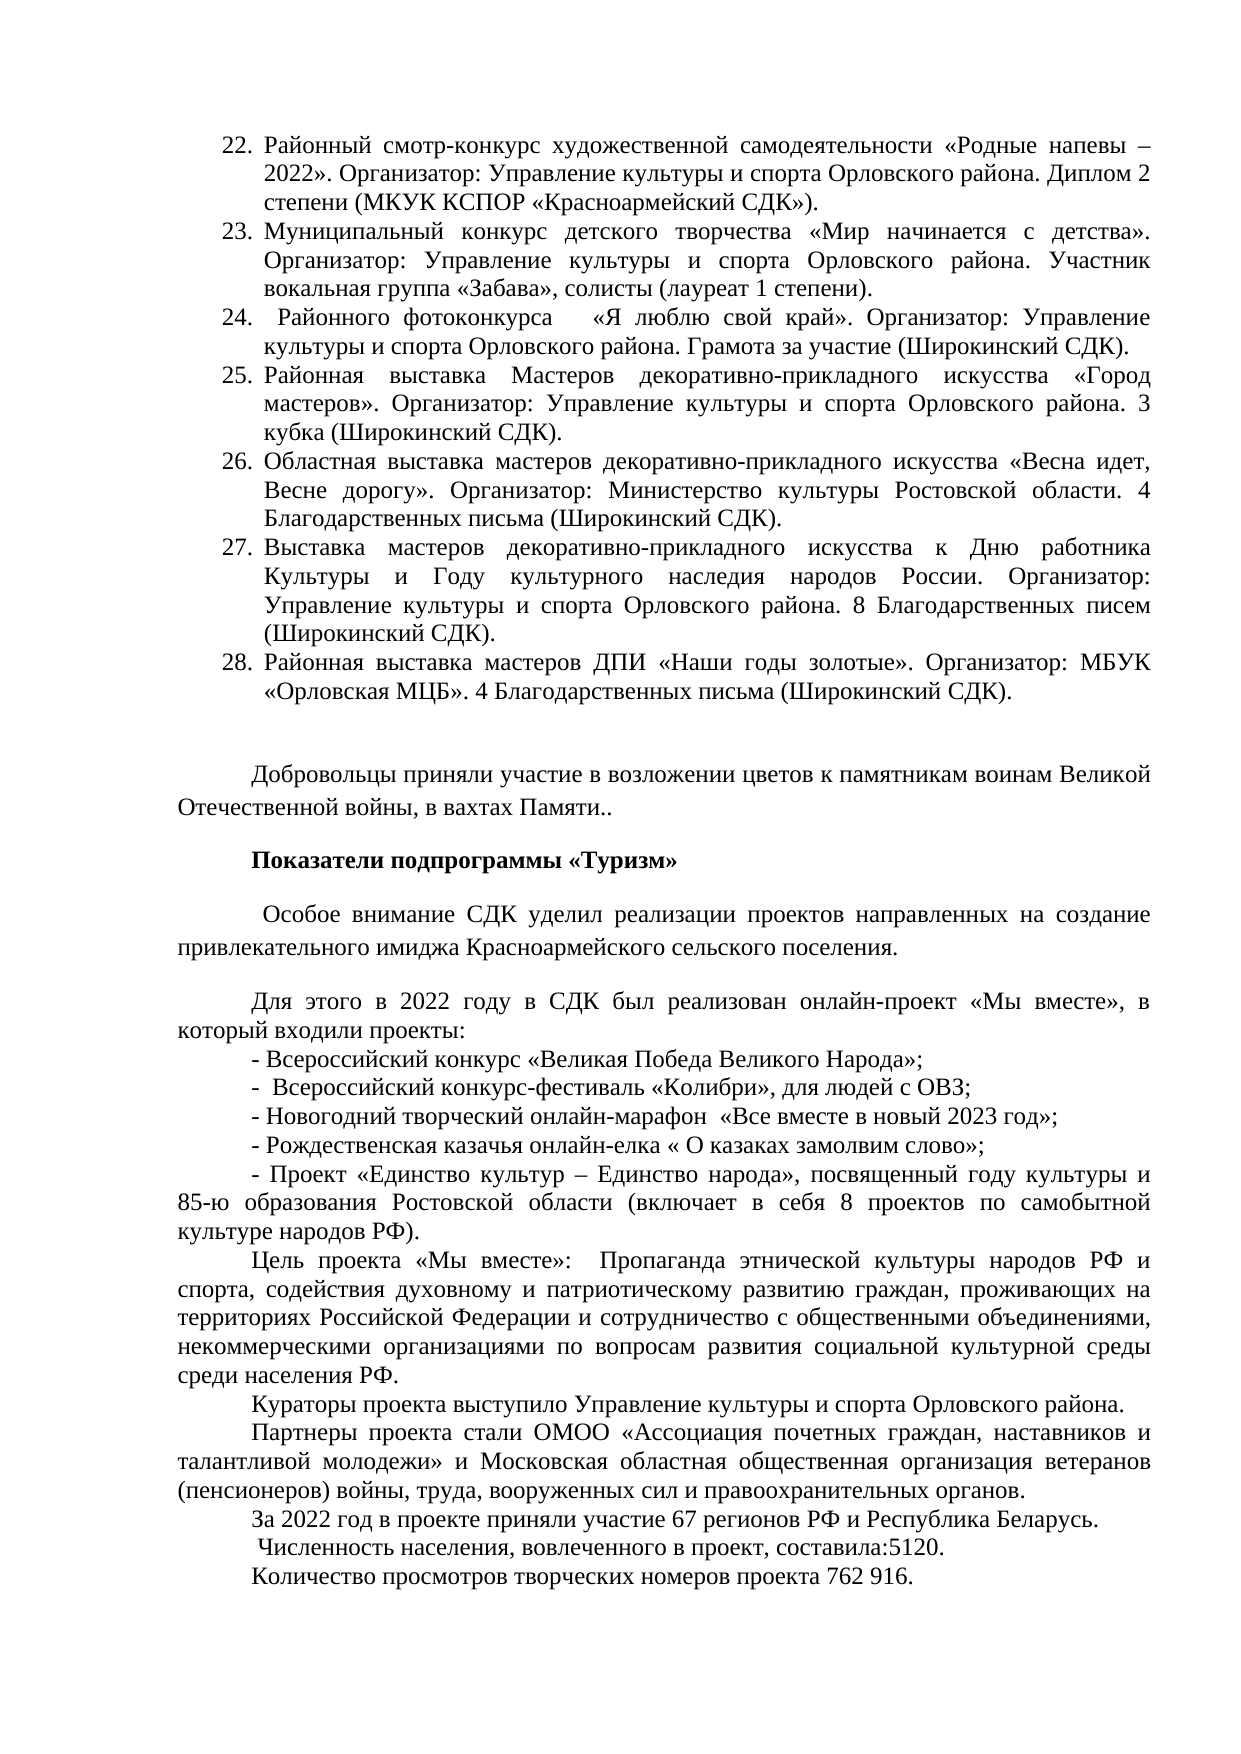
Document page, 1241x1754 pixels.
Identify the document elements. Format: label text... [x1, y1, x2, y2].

list Районного фотоконкурса «Я люблю свой край». Организатор: Управление культуры и спорта Орловского района. Грамота за участие (Широкинский СДК). [222, 302, 1152, 360]
text - Рождественская казачья онлайн-елка « О казаках замолвим слово»; [177, 1130, 1152, 1159]
text Партнеры проекта стали ОМОО «Ассоциация почетных граждан, наставников и талантливой молодежи» и Московская областная общественная организация ветеранов (пенсионеров) войны, труда, вооруженных сил и правоохранительных органов. [177, 1417, 1152, 1504]
list Муниципальный конкурс детского творчества «Мир начинается с детства». Организатор: Управление культуры и спорта Орловского района. Участник вокальная группа «Забава», солисты (лауреат 1 степени). [222, 216, 1152, 302]
text - Проект «Единство культур – Единство народа», посвященный году культуры и 85-ю образования Ростовской области (включает в себя 8 проектов по самобытной культуре народов РФ). [177, 1159, 1152, 1245]
text Особое внимание СДК уделил реализации проектов направленных на создание привлекательного имиджа Красноармейского сельского поселения. [177, 899, 1152, 961]
list Выставка мастеров декоративно-прикладного искусства к Дню работника Культуры и Году культурного наследия народов России. Организатор: Управление культуры и спорта Орловского района. 8 Благодарственных писем (Широкинский СДК). [222, 532, 1152, 647]
text Кураторы проекта выступило Управление культуры и спорта Орловского района. [177, 1389, 1152, 1417]
text Количество просмотров творческих номеров проекта 762 916. [177, 1561, 1152, 1590]
list Районная выставка мастеров ДПИ «Наши годы золотые». Организатор: МБУК «Орловская МЦБ». 4 Благодарственных письма (Широкинский СДК). [222, 647, 1152, 705]
text Добровольцы приняли участие в возложении цветов к памятникам воинам Великой Отечественной войны, в вахтах Памяти.. [177, 759, 1152, 820]
text Показатели подпрограммы «Туризм» [177, 846, 1152, 874]
text Для этого в 2022 году в СДК был реализован онлайн-проект «Мы вместе», в который входили проекты: [177, 986, 1152, 1044]
text Цель проекта «Мы вместе»: Пропаганда этнической культуры народов РФ и спорта, содействия духовному и патриотическому развитию граждан, проживающих на территориях Российской Федерации и сотрудничество с общественными объединениями, некоммерческими организациями по вопросам развития социальной культурной среды среди населения РФ. [177, 1245, 1152, 1389]
text За 2022 год в проекте приняли участие 67 регионов РФ и Республика Беларусь. [177, 1504, 1152, 1532]
list Районная выставка Мастеров декоративно-прикладного искусства «Город мастеров». Организатор: Управление культуры и спорта Орловского района. 3 кубка (Широкинский СДК). [222, 360, 1152, 446]
list Районный смотр-конкурс художественной самодеятельности «Родные напевы – 2022». Организатор: Управление культуры и спорта Орловского района. Диплом 2 степени (МКУК КСПОР «Красноармейский СДК»). [222, 130, 1152, 216]
list Областная выставка мастеров декоративно-прикладного искусства «Весна идет, Весне дорогу». Организатор: Министерство культуры Ростовской области. 4 Благодарственных письма (Широкинский СДК). [222, 446, 1152, 532]
text - Новогодний творческий онлайн-марафон «Все вместе в новый 2023 год»; [177, 1101, 1152, 1130]
text Численность населения, вовлеченного в проект, составила:5120. [177, 1532, 1152, 1561]
text - Всероссийский конкурс-фестиваль «Колибри», для людей с ОВЗ; [177, 1072, 1152, 1101]
text - Всероссийский конкурс «Великая Победа Великого Народа»; [177, 1044, 1152, 1072]
